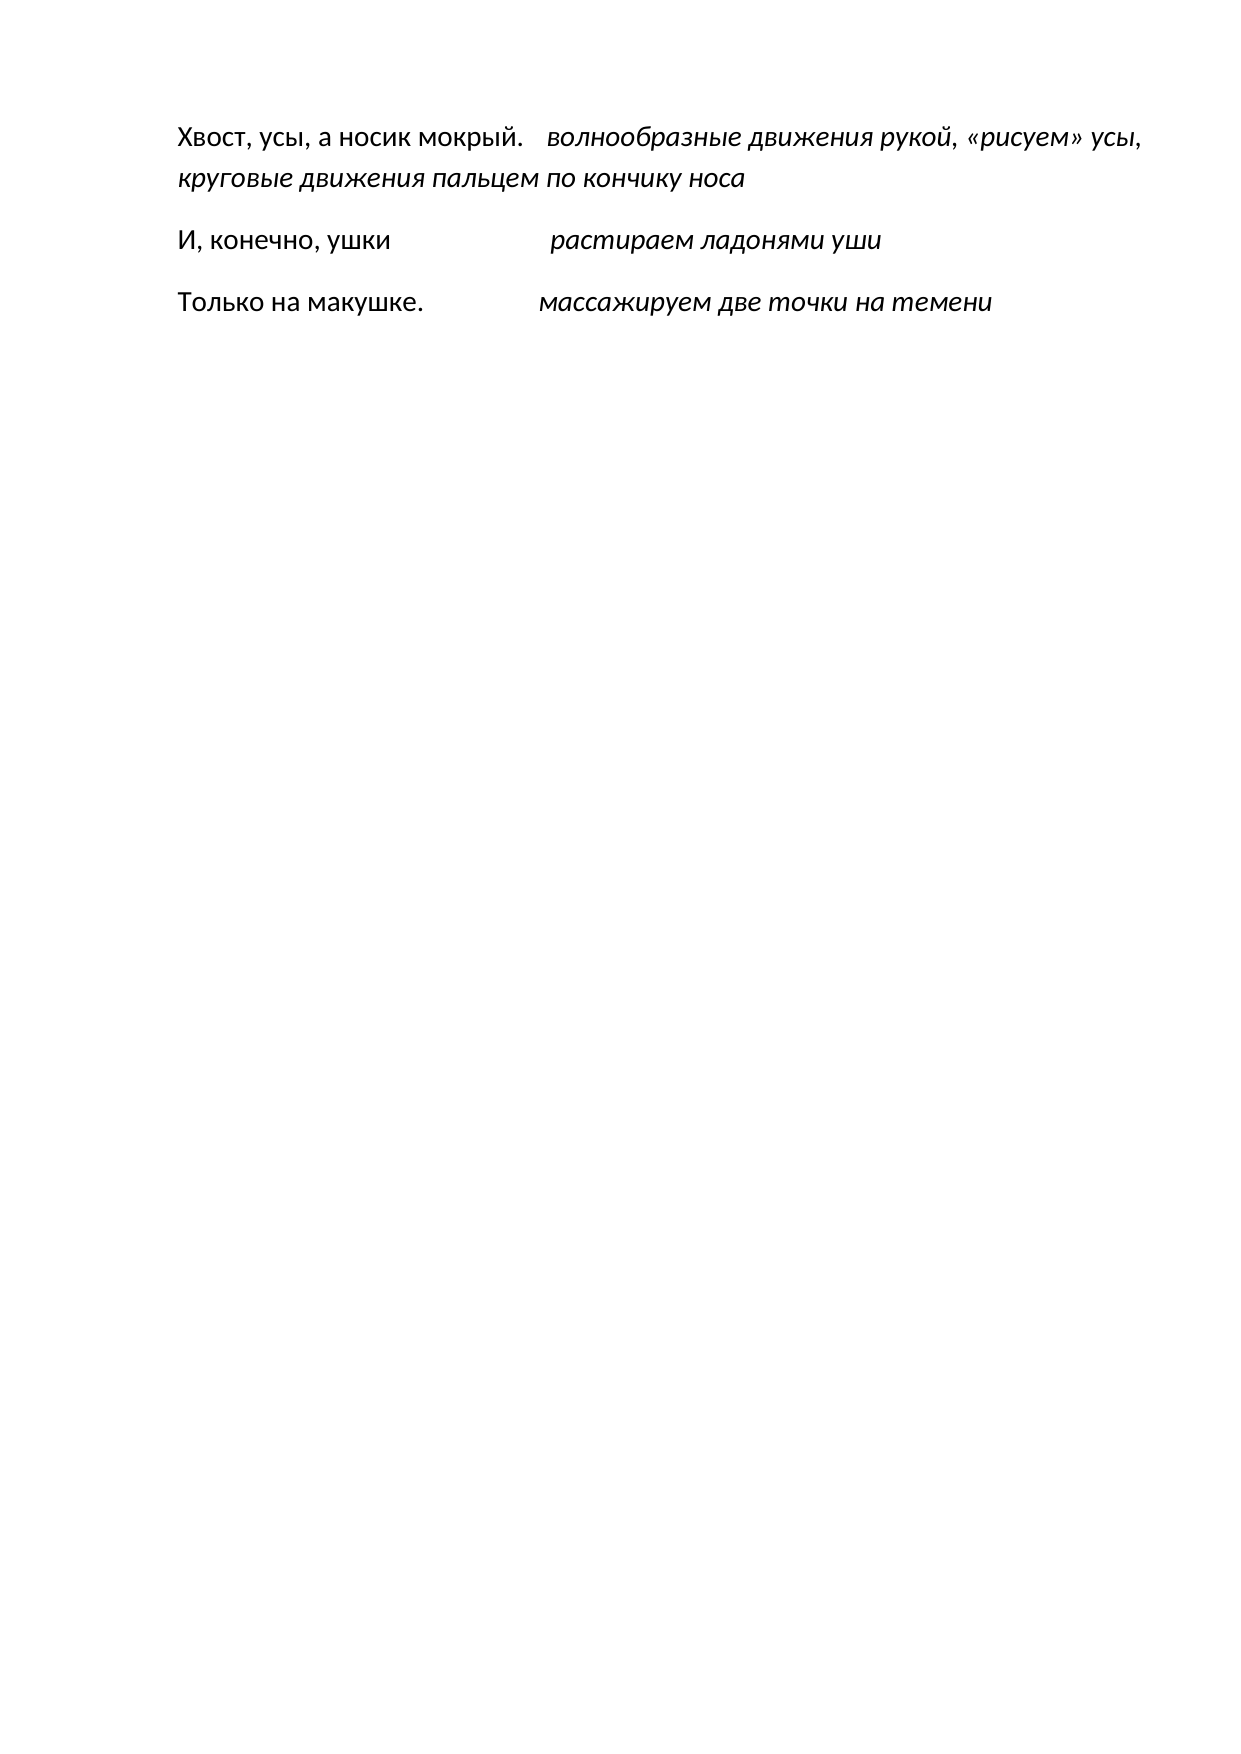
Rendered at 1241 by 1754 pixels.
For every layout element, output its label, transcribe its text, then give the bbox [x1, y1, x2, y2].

text Хвост, усы, а носик мокрый. волнообразные движения рукой, «рисуем» усы, круговые движения пальцем по кончику носа [177, 118, 1152, 195]
text И, конечно, ушки растираем ладонями уши [177, 221, 1152, 256]
text Только на макушке. массажируем две точки на темени [177, 283, 1152, 318]
